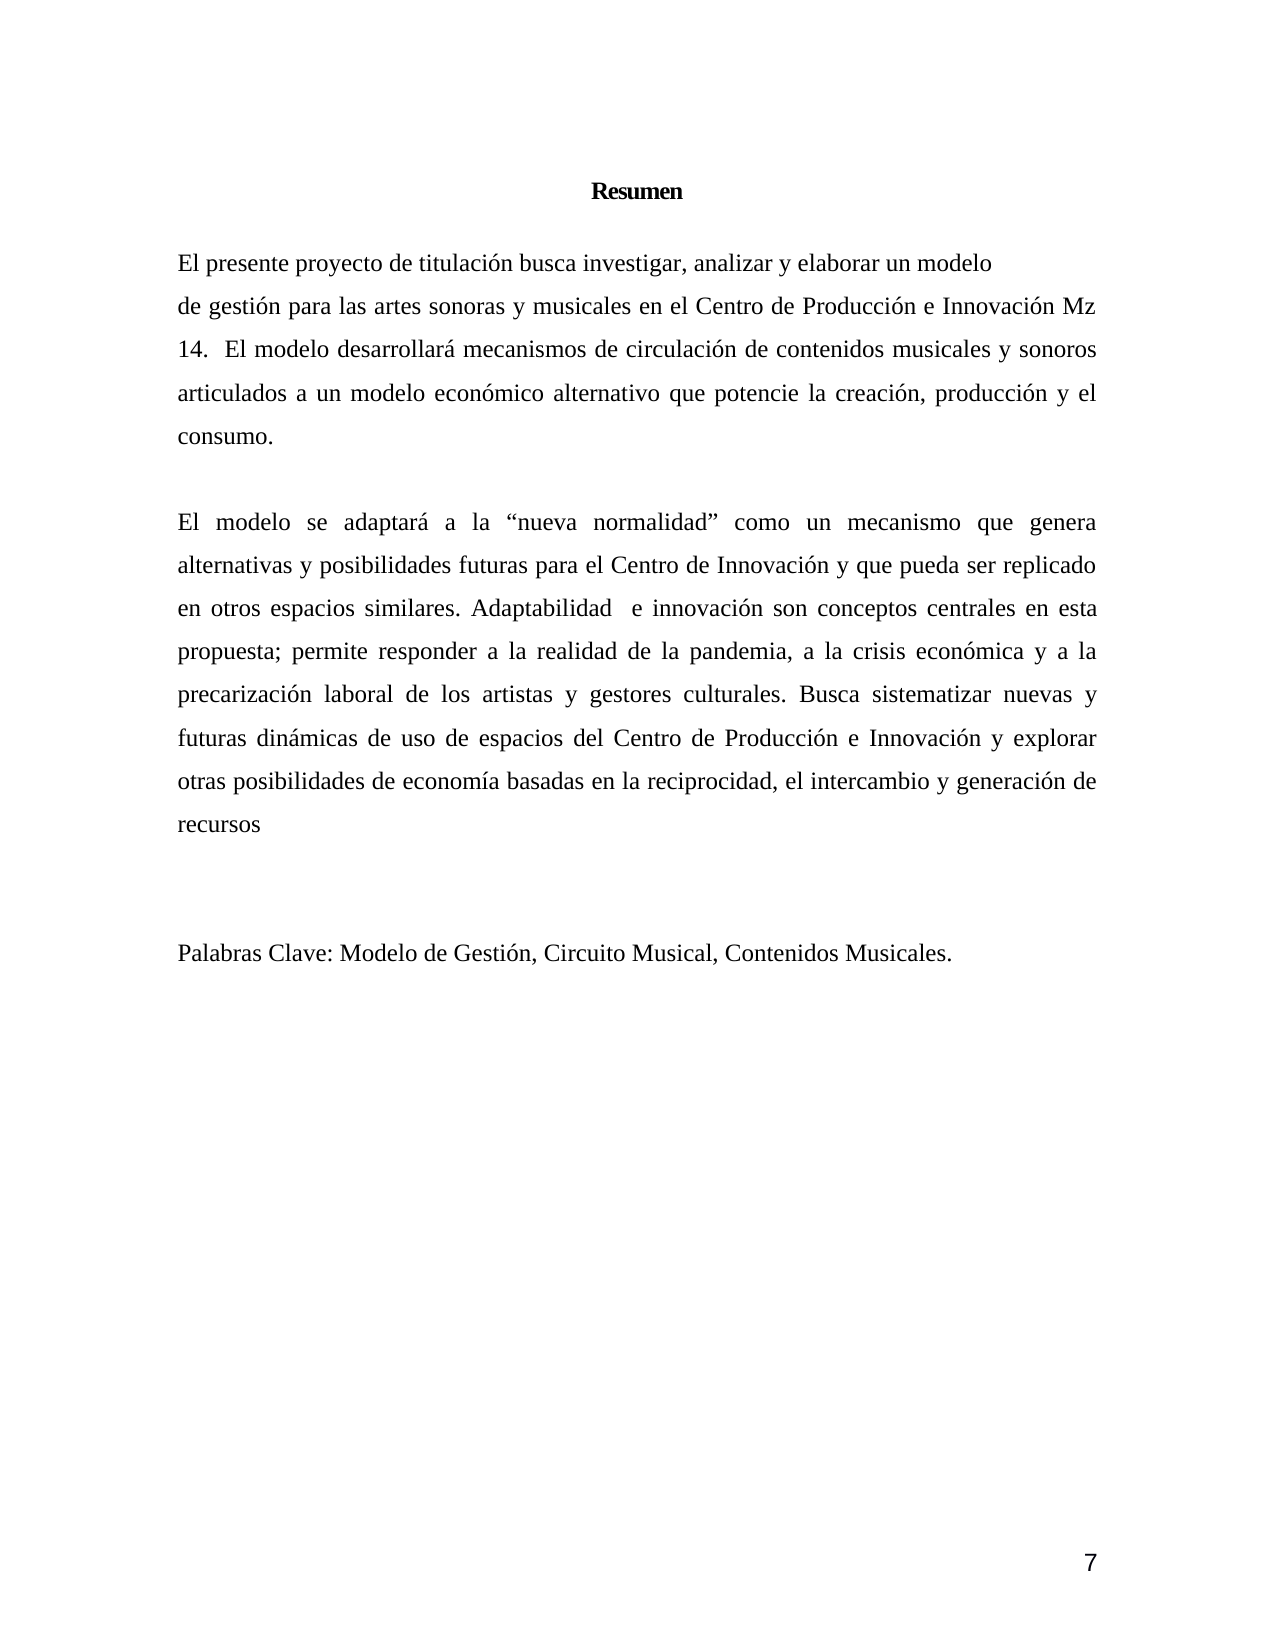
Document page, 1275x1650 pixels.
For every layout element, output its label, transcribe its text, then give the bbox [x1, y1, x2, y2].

text de gestión para las artes sonoras y musicales en el Centro de Producción e Innovación Mz 14. El modelo desarrollará mecanismos de circulación de contenidos musicales y sonoros articulados a un modelo económico alternativo que potencie la creación, producción y el consumo. [177, 291, 1098, 449]
title Resumen [177, 176, 1098, 205]
text El modelo se adaptará a la “nueva normalidad” como un mecanismo que genera alternativas y posibilidades futuras para el Centro de Innovación y que pueda ser replicado en otros espacios similares. Adaptabilidad e innovación son conceptos centrales en esta propuesta; permite responder a la realidad de la pandemia, a la crisis económica y a la precarización laboral de los artistas y gestores culturales. Busca sistematizar nuevas y futuras dinámicas de uso de espacios del Centro de Producción e Innovación y explorar otras posibilidades de economía basadas en la reciprocidad, el intercambio y generación de recursos [177, 507, 1098, 838]
text Palabras Clave: Modelo de Gestión, Circuito Musical, Contenidos Musicales. [177, 938, 1098, 967]
text El presente proyecto de titulación busca investigar, analizar y elaborar un modelo [177, 248, 1098, 277]
